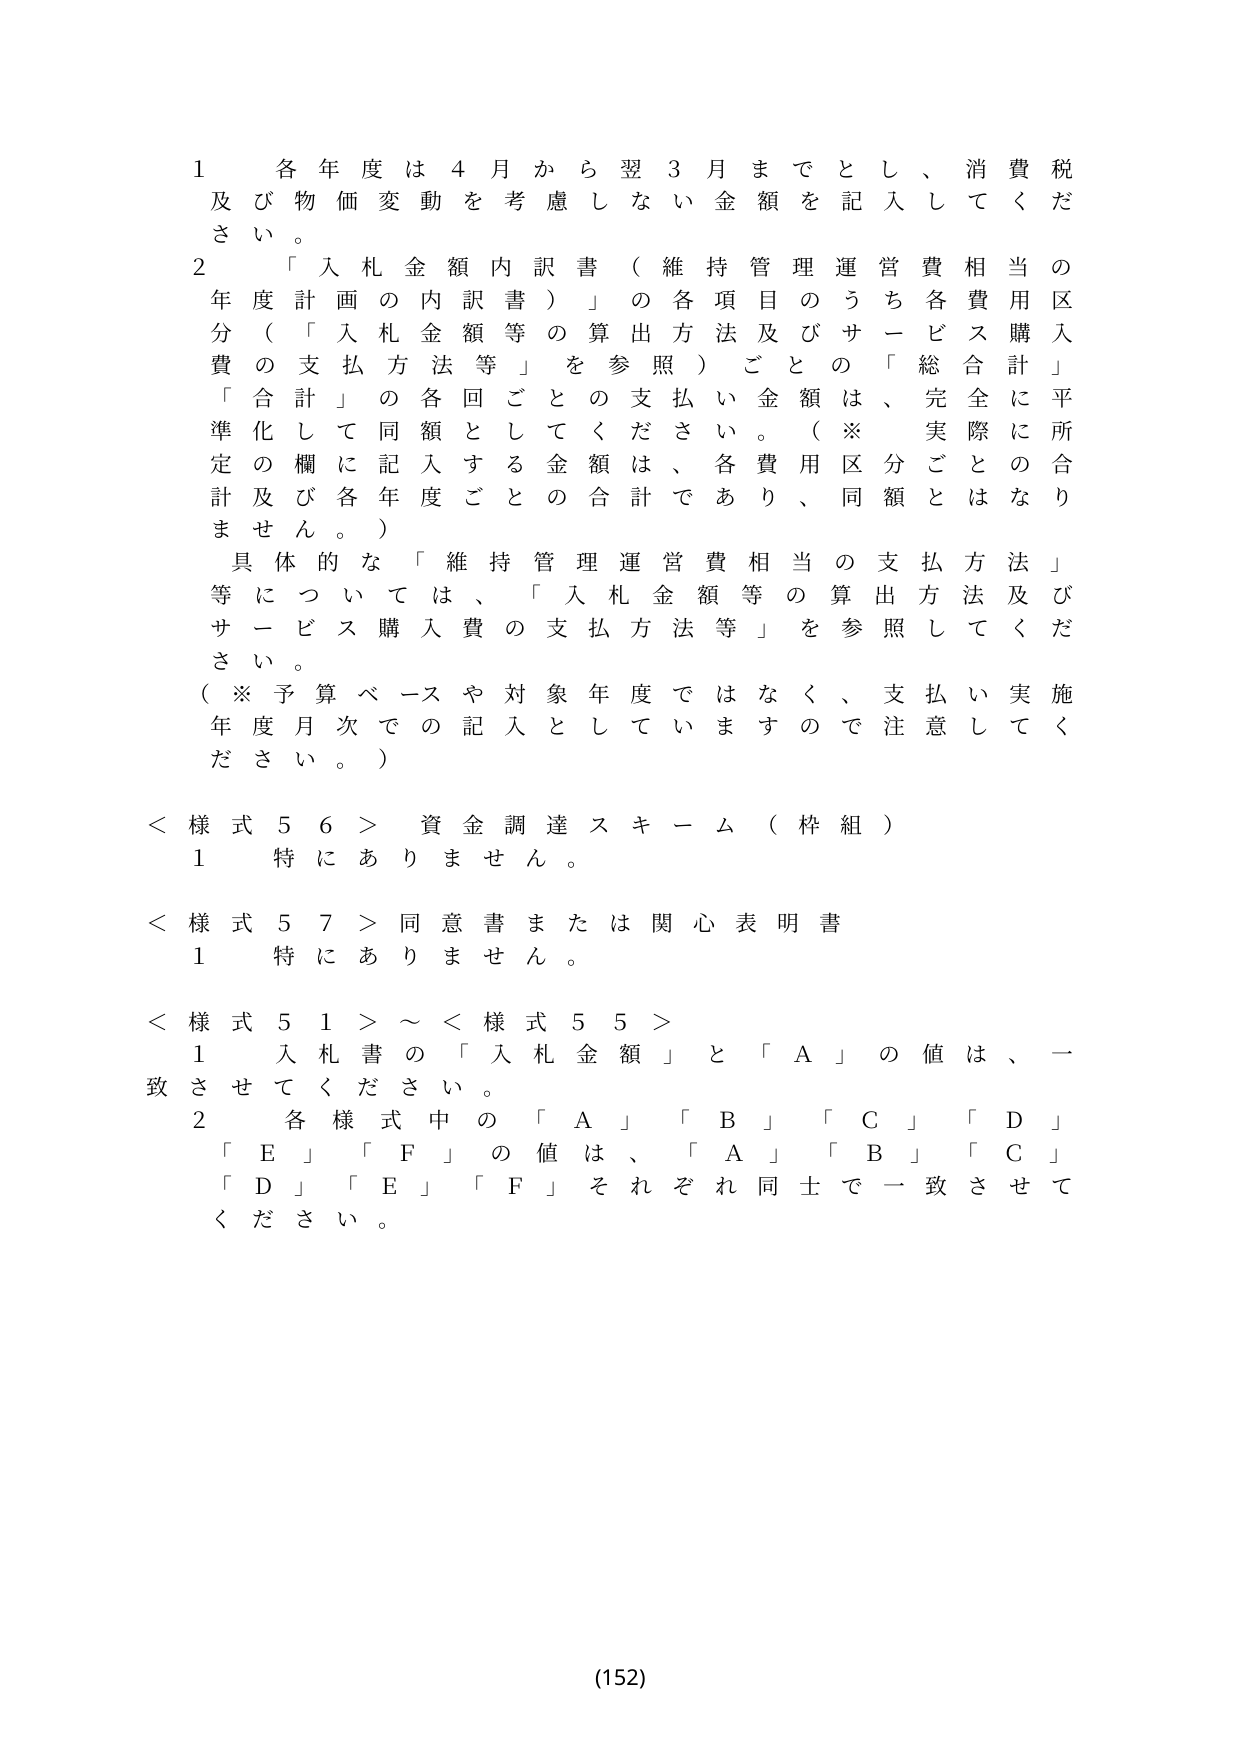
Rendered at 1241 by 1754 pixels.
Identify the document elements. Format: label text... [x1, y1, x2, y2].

text ＜様式５７＞同意書または関心表明書 [147, 906, 1093, 939]
text （※予算ベースや対象年度ではなく、支払い実施年度月次での記入としていますので注意してください。） [168, 676, 1093, 774]
text ＜様式５６＞ 資金調達スキーム（枠組） [147, 807, 1093, 840]
text １ 各年度は４月から翌３月までとし、消費税及び物価変動を考慮しない金額を記入してください。 [168, 151, 1093, 249]
text １ 特にありません。 [147, 939, 1093, 971]
text ２ 「入札金額内訳書（維持管理運営費相当の年度計画の内訳書）」の各項目のうち各費用区分（「入札金額等の算出方法及びサービス購入費の支払方法等」を参照）ごとの「総合計」「合計」の各回ごとの支払い金額は、完全に平準化して同額としてください。（※ 実際に所定の欄に記入する金額は、各費用区分ごとの合計及び各年度ごとの合計であり、同額とはなりません。） [168, 249, 1093, 545]
text ＜様式５１＞～＜様式５５＞ [147, 1004, 1093, 1037]
text ２ 各様式中の「Ａ」「Ｂ」「Ｃ」「Ｄ」「Ｅ」「Ｆ」の値は、「Ａ」「Ｂ」「Ｃ」「Ｄ」「Ｅ」「Ｆ」それぞれ同士で一致させてください。 [168, 1103, 1093, 1234]
text １ 特にありません。 [147, 840, 1093, 873]
text 具体的な「維持管理運営費相当の支払方法」等については、「入札金額等の算出方法及びサービス購入費の支払方法等」を参照してください。 [189, 545, 1093, 676]
text １ 入札書の「入札金額」と「Ａ」の値は、一致させてください。 [147, 1037, 1093, 1103]
